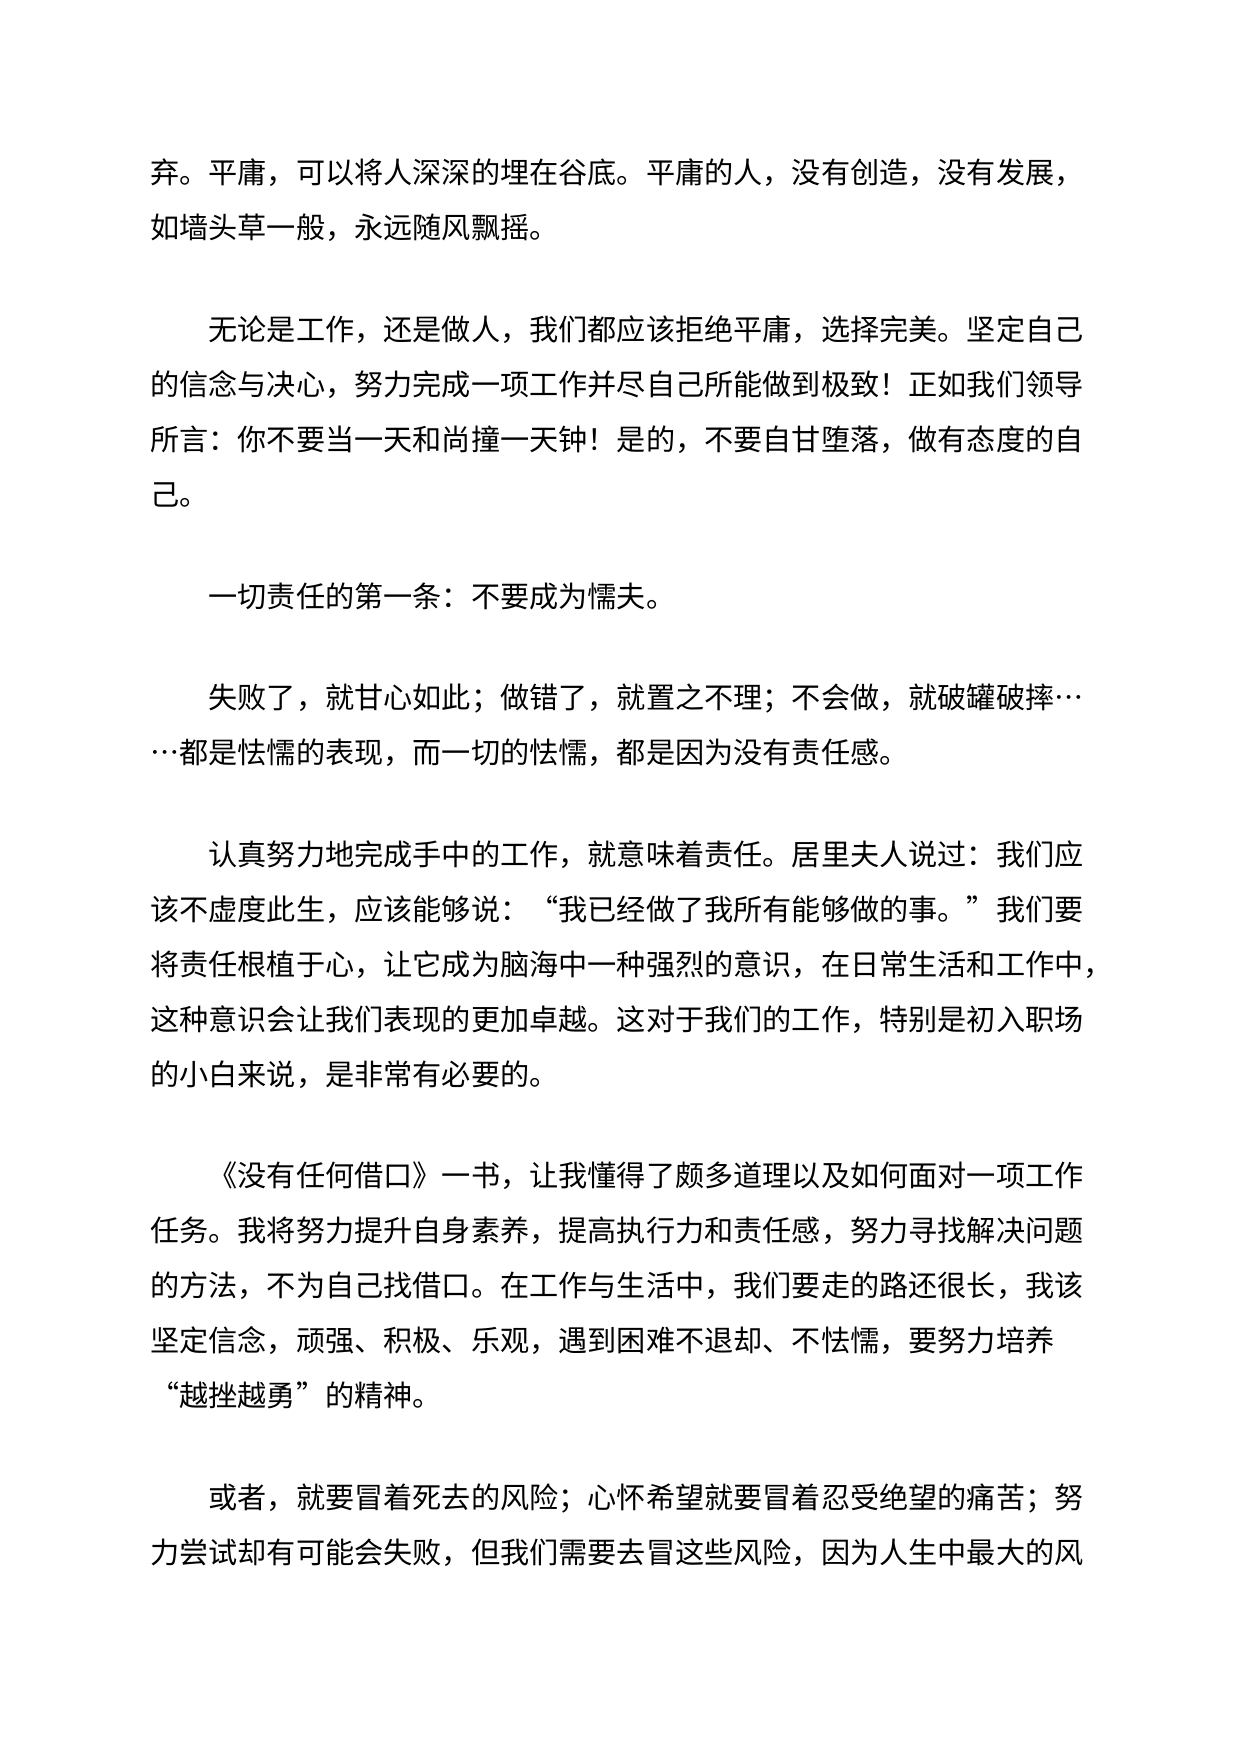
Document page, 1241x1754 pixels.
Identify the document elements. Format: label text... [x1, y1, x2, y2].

text 《没有任何借口》一书，让我懂得了颇多道理以及如何面对一项工作任务。我将努力提升自身素养，提高执行力和责任感，努力寻找解决问题的方法，不为自己找借口。在工作与生活中，我们要走的路还很长，我该坚定信念，顽强、积极、乐观，遇到困难不退却、不怯懦，要努力培养“越挫越勇”的精神。 [150, 1153, 1090, 1415]
text 认真努力地完成手中的工作，就意味着责任。居里夫人说过：我们应该不虚度此生，应该能够说：“我已经做了我所有能够做的事。”我们要将责任根植于心，让它成为脑海中一种强烈的意识，在日常生活和工作中，这种意识会让我们表现的更加卓越。这对于我们的工作，特别是初入职场的小白来说，是非常有必要的。 [150, 832, 1090, 1093]
text 失败了，就甘心如此；做错了，就置之不理；不会做，就破罐破摔……都是怯懦的表现，而一切的怯懦，都是因为没有责任感。 [150, 675, 1090, 772]
text 无论是工作，还是做人，我们都应该拒绝平庸，选择完美。坚定自己的信念与决心，努力完成一项工作并尽自己所能做到极致！正如我们领导所言：你不要当一天和尚撞一天钟！是的，不要自甘堕落，做有态度的自己。 [150, 307, 1090, 514]
text 一切责任的第一条：不要成为懦夫。 [150, 573, 1090, 615]
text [150, 1474, 1090, 1571]
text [150, 150, 1090, 247]
